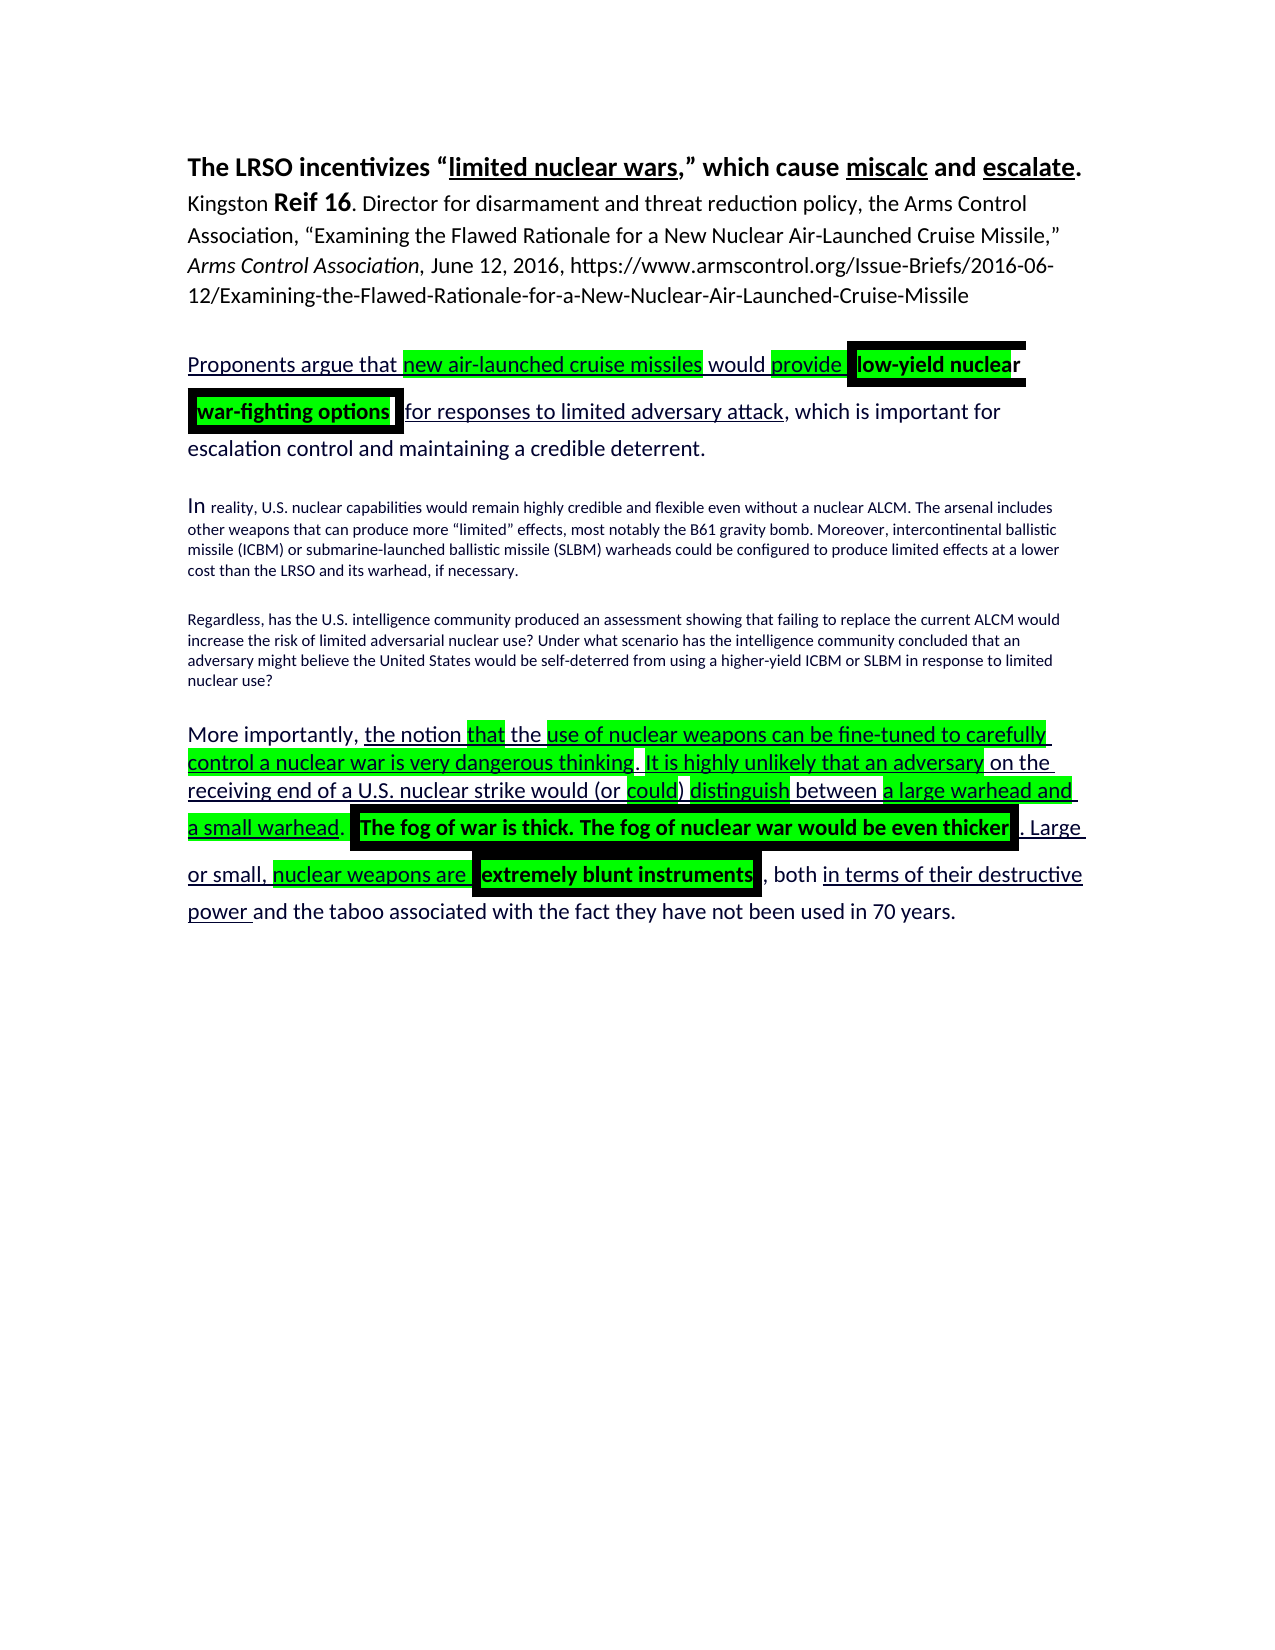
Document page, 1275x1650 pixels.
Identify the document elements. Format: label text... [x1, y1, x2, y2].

text Proponents argue that new air-launched cruise missiles would provide low-yield nuclear war-fighting options for responses to limited adversary attack, which is important for escalation control and maintaining a credible deterrent. [187, 341, 1087, 462]
subtitle The LRSO incentivizes “limited nuclear wars,” which cause miscalc and escalate. [187, 150, 1087, 183]
text More importantly, the notion that the use of nuclear weapons can be fine-tuned to carefully control a nuclear war is very dangerous thinking. It is highly unlikely that an adversary on the receiving end of a U.S. nuclear strike would (or could) distinguish between a large warhead and a small warhead. The fog of war is thick. The fog of nuclear war would be even thicker. Large or small, nuclear weapons are extremely blunt instruments, both in terms of their destructive power and the taboo associated with the fact they have not been used in 70 years. [187, 720, 1087, 926]
text Kingston Reif 16. Director for disarmament and threat reduction policy, the Arms Control Association, “Examining the Flawed Rationale for a New Nuclear Air-Launched Cruise Missile,” Arms Control Association, June 12, 2016, https://www.armscontrol.org/Issue-Briefs/2016-06-12/Examining-the-Flawed-Rationale-for-a-New-Nuclear-Air-Launched-Cruise-Missile [187, 186, 1087, 309]
text In reality, U.S. nuclear capabilities would remain highly credible and flexible even without a nuclear ALCM. The arsenal includes other weapons that can produce more “limited” effects, most notably the B61 gravity bomb. Moreover, intercontinental ballistic missile (ICBM) or submarine-launched ballistic missile (SLBM) warheads could be configured to produce limited effects at a lower cost than the LRSO and its warhead, if necessary. [187, 491, 1087, 580]
text Regardless, has the U.S. intelligence community produced an assessment showing that failing to replace the current ALCM would increase the risk of limited adversarial nuclear use? Under what scenario has the intelligence community concluded that an adversary might believe the United States would be self-deterred from using a higher-yield ICBM or SLBM in response to limited nuclear use? [187, 609, 1087, 691]
